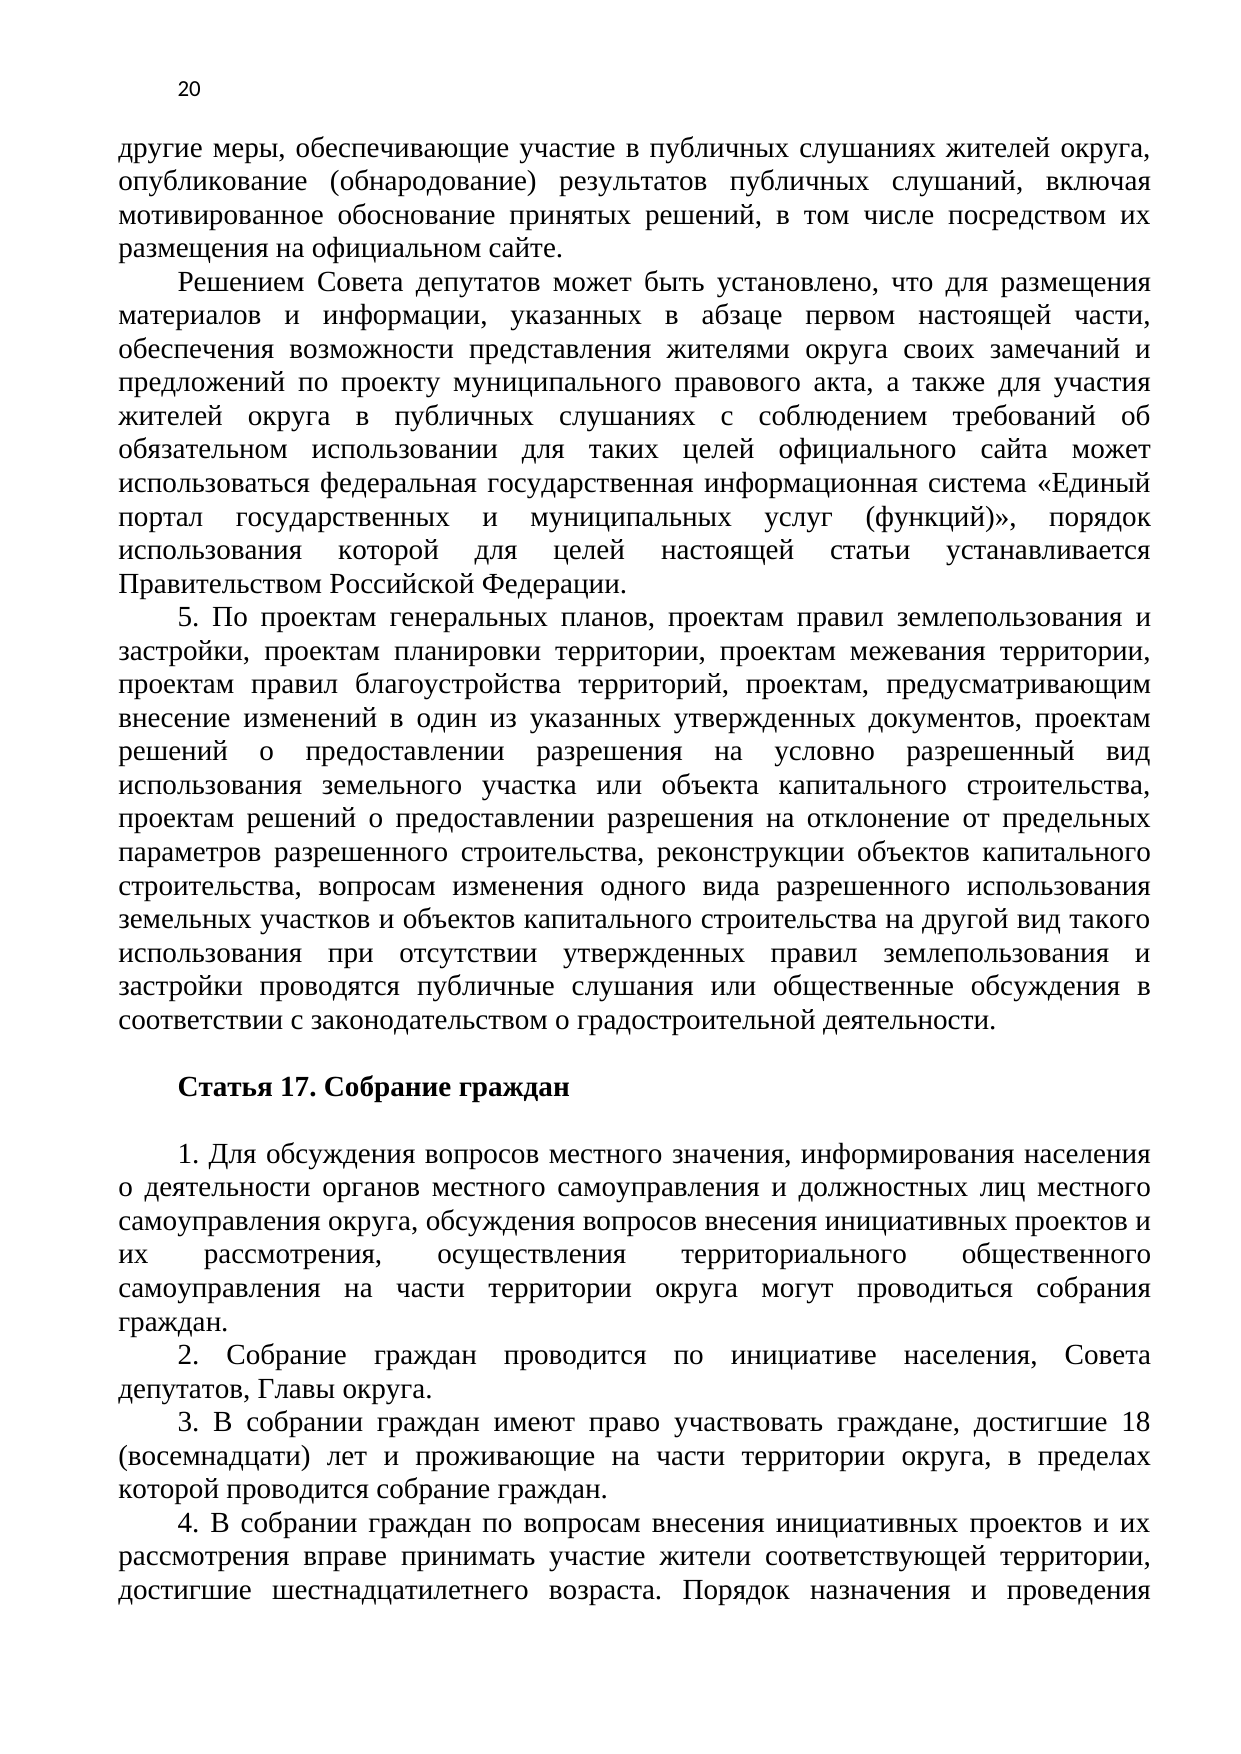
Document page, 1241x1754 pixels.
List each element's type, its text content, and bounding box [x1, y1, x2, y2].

text 5. По проектам генеральных планов, проектам правил землепользования и застройки, проектам планировки территории, проектам межевания территории, проектам правил благоустройства территорий, проектам, предусматривающим внесение изменений в один из указанных утвержденных документов, проектам решений о предоставлении разрешения на условно разрешенный вид использования земельного участка или объекта капитального строительства, проектам решений о предоставлении разрешения на отклонение от предельных параметров разрешенного строительства, реконструкции объектов капитального строительства, вопросам изменения одного вида разрешенного использования земельных участков и объектов капитального строительства на другой вид такого использования при отсутствии утвержденных правил землепользования и застройки проводятся публичные слушания или общественные обсуждения в соответствии с законодательством о градостроительной деятельности. [118, 599, 1152, 1035]
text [118, 130, 1152, 264]
text 2. Собрание граждан проводится по инициативе населения, Совета депутатов, Главы округа. [118, 1337, 1152, 1404]
text Решением Совета депутатов может быть установлено, что для размещения материалов и информации, указанных в абзаце первом настоящей части, обеспечения возможности представления жителями округа своих замечаний и предложений по проекту муниципального правового акта, а также для участия жителей округа в публичных слушаниях с соблюдением требований об обязательном использовании для таких целей официального сайта может использоваться федеральная государственная информационная система «Единый портал государственных и муниципальных услуг (функций)», порядок использования которой для целей настоящей статьи устанавливается Правительством Российской Федерации. [118, 264, 1152, 599]
text 3. В собрании граждан имеют право участвовать граждане, достигшие 18 (восемнадцати) лет и проживающие на части территории округа, в пределах которой проводится собрание граждан. [118, 1404, 1152, 1505]
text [118, 1505, 1152, 1606]
text 1. Для обсуждения вопросов местного значения, информирования населения о деятельности органов местного самоуправления и должностных лиц местного самоуправления округа, обсуждения вопросов внесения инициативных проектов и их рассмотрения, осуществления территориального общественного самоуправления на части территории округа могут проводиться собрания граждан. [118, 1136, 1152, 1337]
text Статья 17. Собрание граждан [118, 1069, 1152, 1102]
